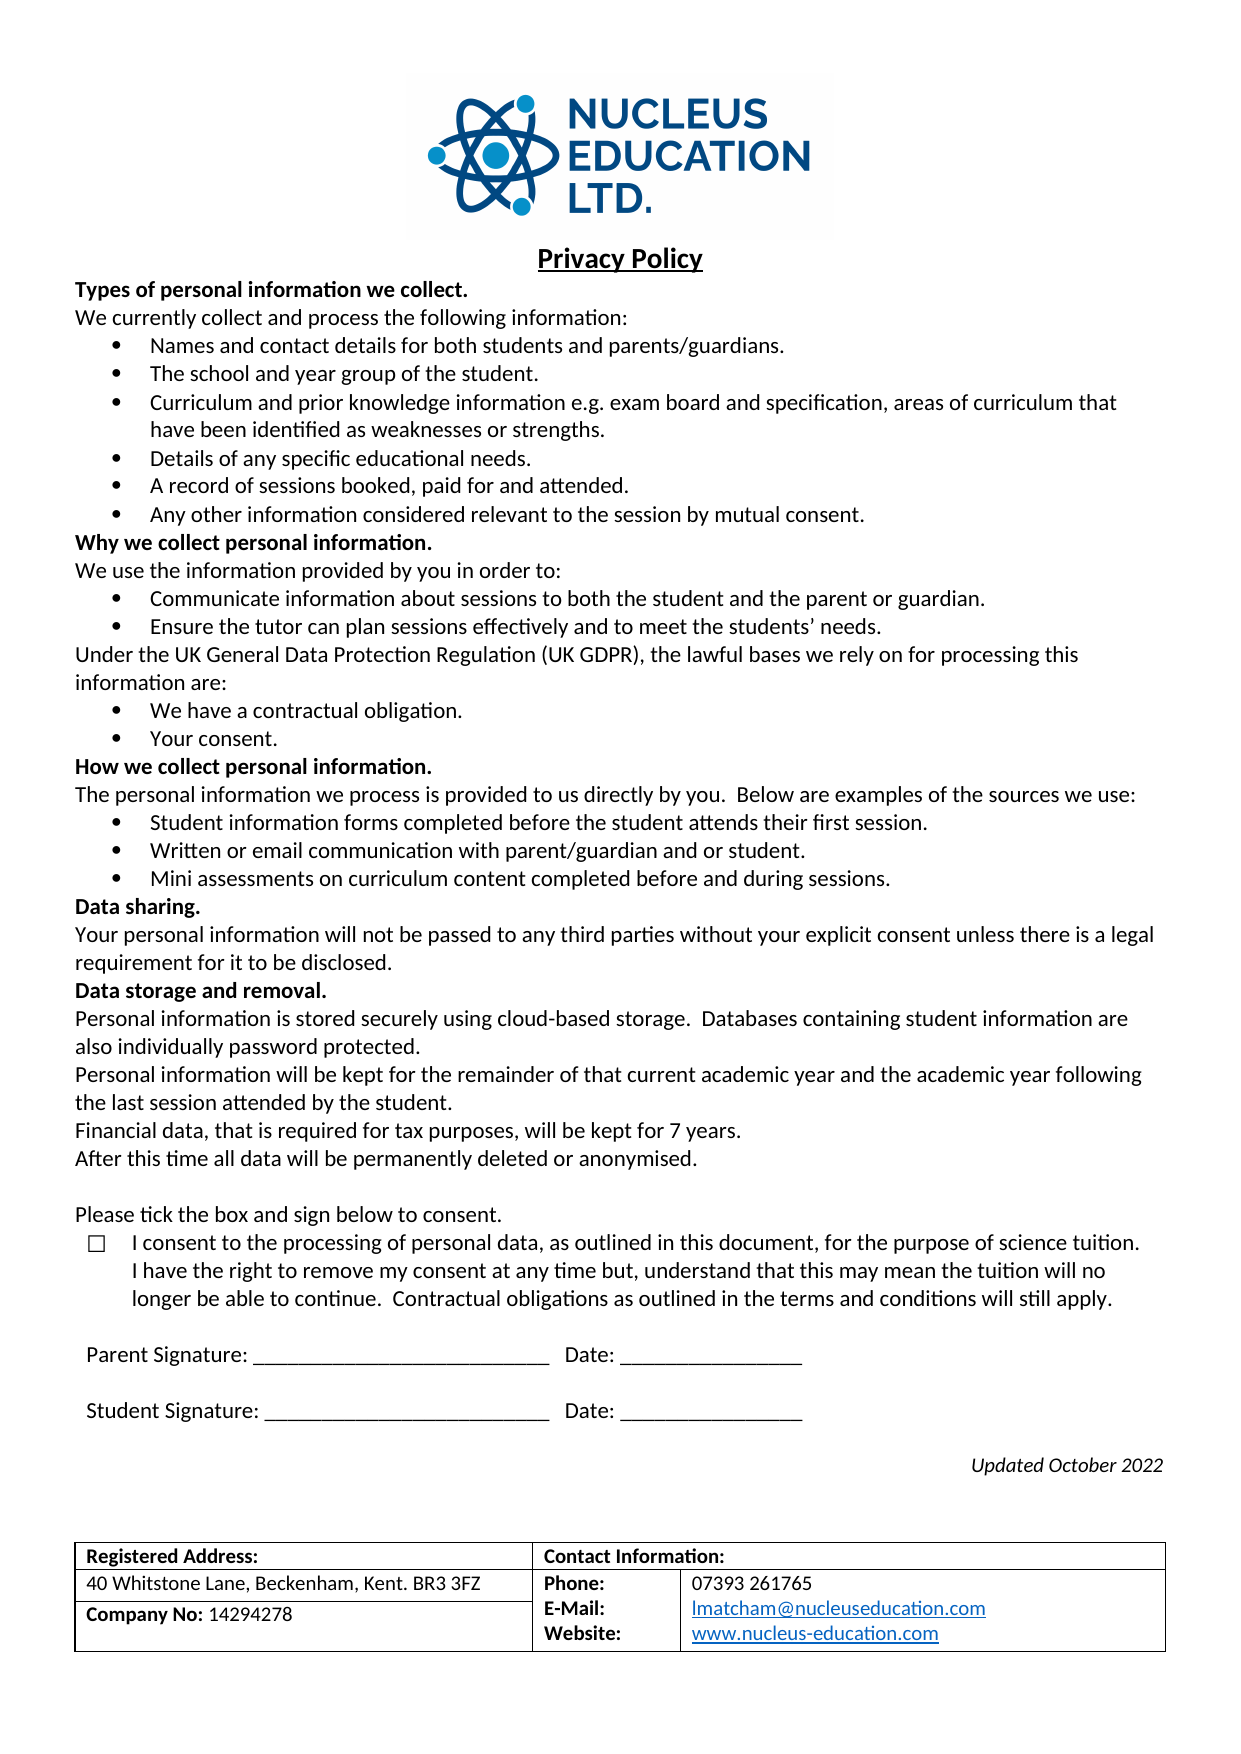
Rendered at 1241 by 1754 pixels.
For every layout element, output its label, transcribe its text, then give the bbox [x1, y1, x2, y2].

list Your consent. [112, 724, 1165, 752]
text We currently collect and process the following information: [75, 303, 1165, 332]
table_header I consent to the processing of personal data, as outlined in this document, for the purpose of science tuition. I have the right to remove my consent at any time but, understand that this may mean the tuition will no longer be able to continue. Contractual obligations as outlined in the terms and conditions will still apply. [120, 1228, 1165, 1340]
text Personal information is stored securely using cloud-based storage. Databases containing student information are also individually password protected. [75, 1004, 1165, 1060]
list Communicate information about sessions to both the student and the parent or guardian. [112, 584, 1165, 612]
list A record of sessions booked, paid for and attended. [112, 472, 1165, 500]
picture [406, 73, 834, 240]
list Details of any specific educational needs. [112, 444, 1165, 472]
text Why we collect personal information. [75, 528, 1165, 556]
text Personal information will be kept for the remainder of that current academic year and the academic year following the last session attended by the student. [75, 1060, 1165, 1116]
list Student information forms completed before the student attends their first session. [112, 808, 1165, 836]
text Financial data, that is required for tax purposes, will be kept for 7 years. [75, 1116, 1165, 1144]
list Any other information considered relevant to the session by mutual consent. [112, 500, 1165, 528]
table_cell Parent Signature: __________________________ Date: ________________ Student Signature: _________________________ Date: ________________ [75, 1340, 1165, 1452]
text Under the UK General Data Protection Regulation (UK GDPR), the lawful bases we rely on for processing this information are: [75, 640, 1165, 696]
text Types of personal information we collect. [75, 276, 1165, 303]
text Your personal information will not be passed to any third parties without your explicit consent unless there is a legal requirement for it to be disclosed. [75, 920, 1165, 976]
list Ensure the tutor can plan sessions effectively and to meet the students’ needs. [112, 612, 1165, 640]
text After this time all data will be permanently deleted or anonymised. [75, 1144, 1165, 1172]
text We use the information provided by you in order to: [75, 556, 1165, 584]
text Please tick the box and sign below to consent. [75, 1200, 1165, 1228]
list Updated October 2022 [112, 1452, 1165, 1478]
list The school and year group of the student. [112, 359, 1165, 388]
list We have a contractual obligation. [112, 696, 1165, 724]
list Mini assessments on curriculum content completed before and during sessions. [112, 864, 1165, 892]
text How we collect personal information. [75, 752, 1165, 780]
list Names and contact details for both students and parents/guardians. [112, 332, 1165, 359]
text Data sharing. [75, 892, 1165, 920]
list Written or email communication with parent/guardian and or student. [112, 836, 1165, 864]
list Curriculum and prior knowledge information e.g. exam board and specification, areas of curriculum that have been identified as weaknesses or strengths. [112, 388, 1165, 444]
text Privacy Policy [75, 240, 1165, 276]
text Data storage and removal. [75, 976, 1165, 1004]
text The personal information we process is provided to us directly by you. Below are examples of the sources we use: [75, 780, 1165, 808]
